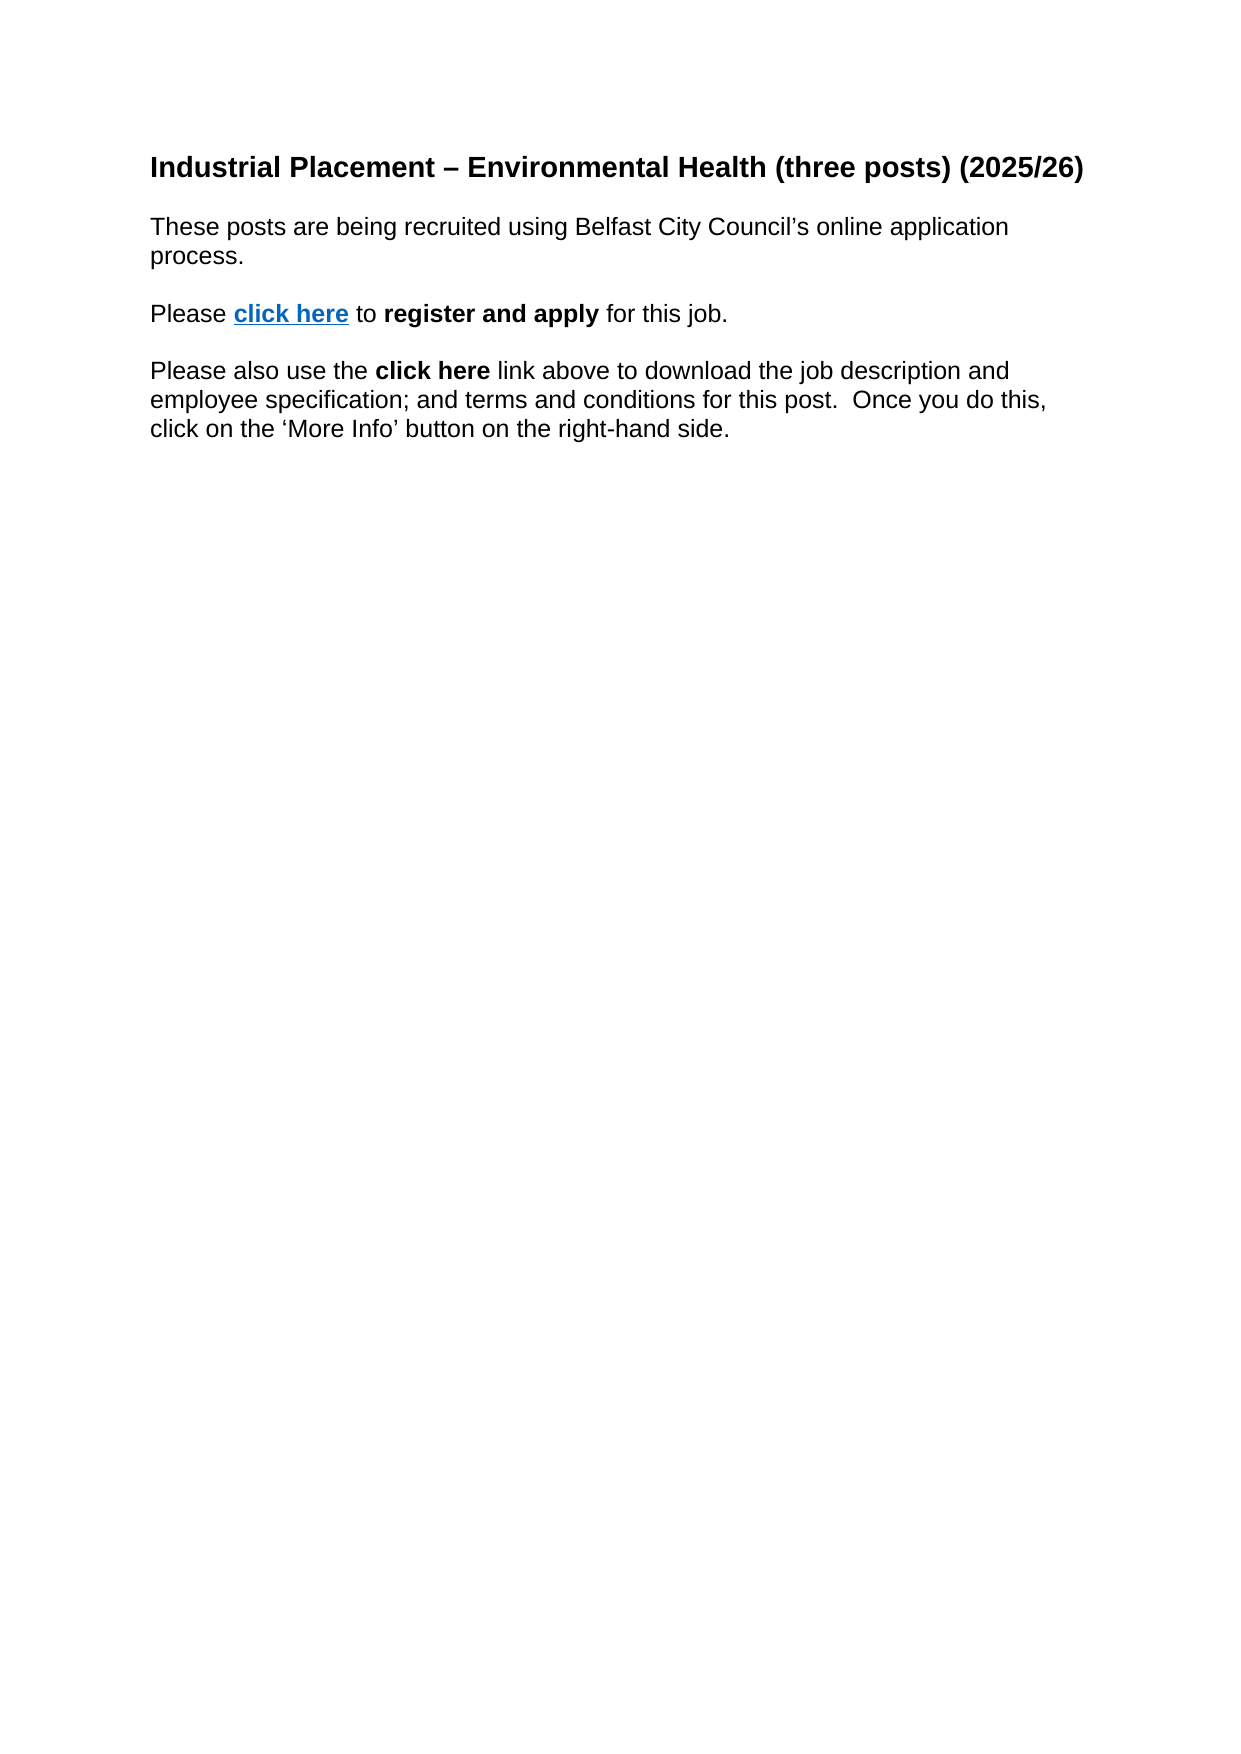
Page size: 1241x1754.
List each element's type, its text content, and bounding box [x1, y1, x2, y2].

text Please also use the click here link above to download the job description and employee specification; and terms and conditions for this post. Once you do this, click on the ‘More Info’ button on the right-hand side. [150, 356, 1090, 442]
text Please click here to register and apply for this job. [150, 298, 1090, 327]
text Industrial Placement – Environmental Health (three posts) (2025/26) [150, 150, 1090, 183]
text These posts are being recruited using Belfast City Council’s online application process. [150, 212, 1090, 270]
